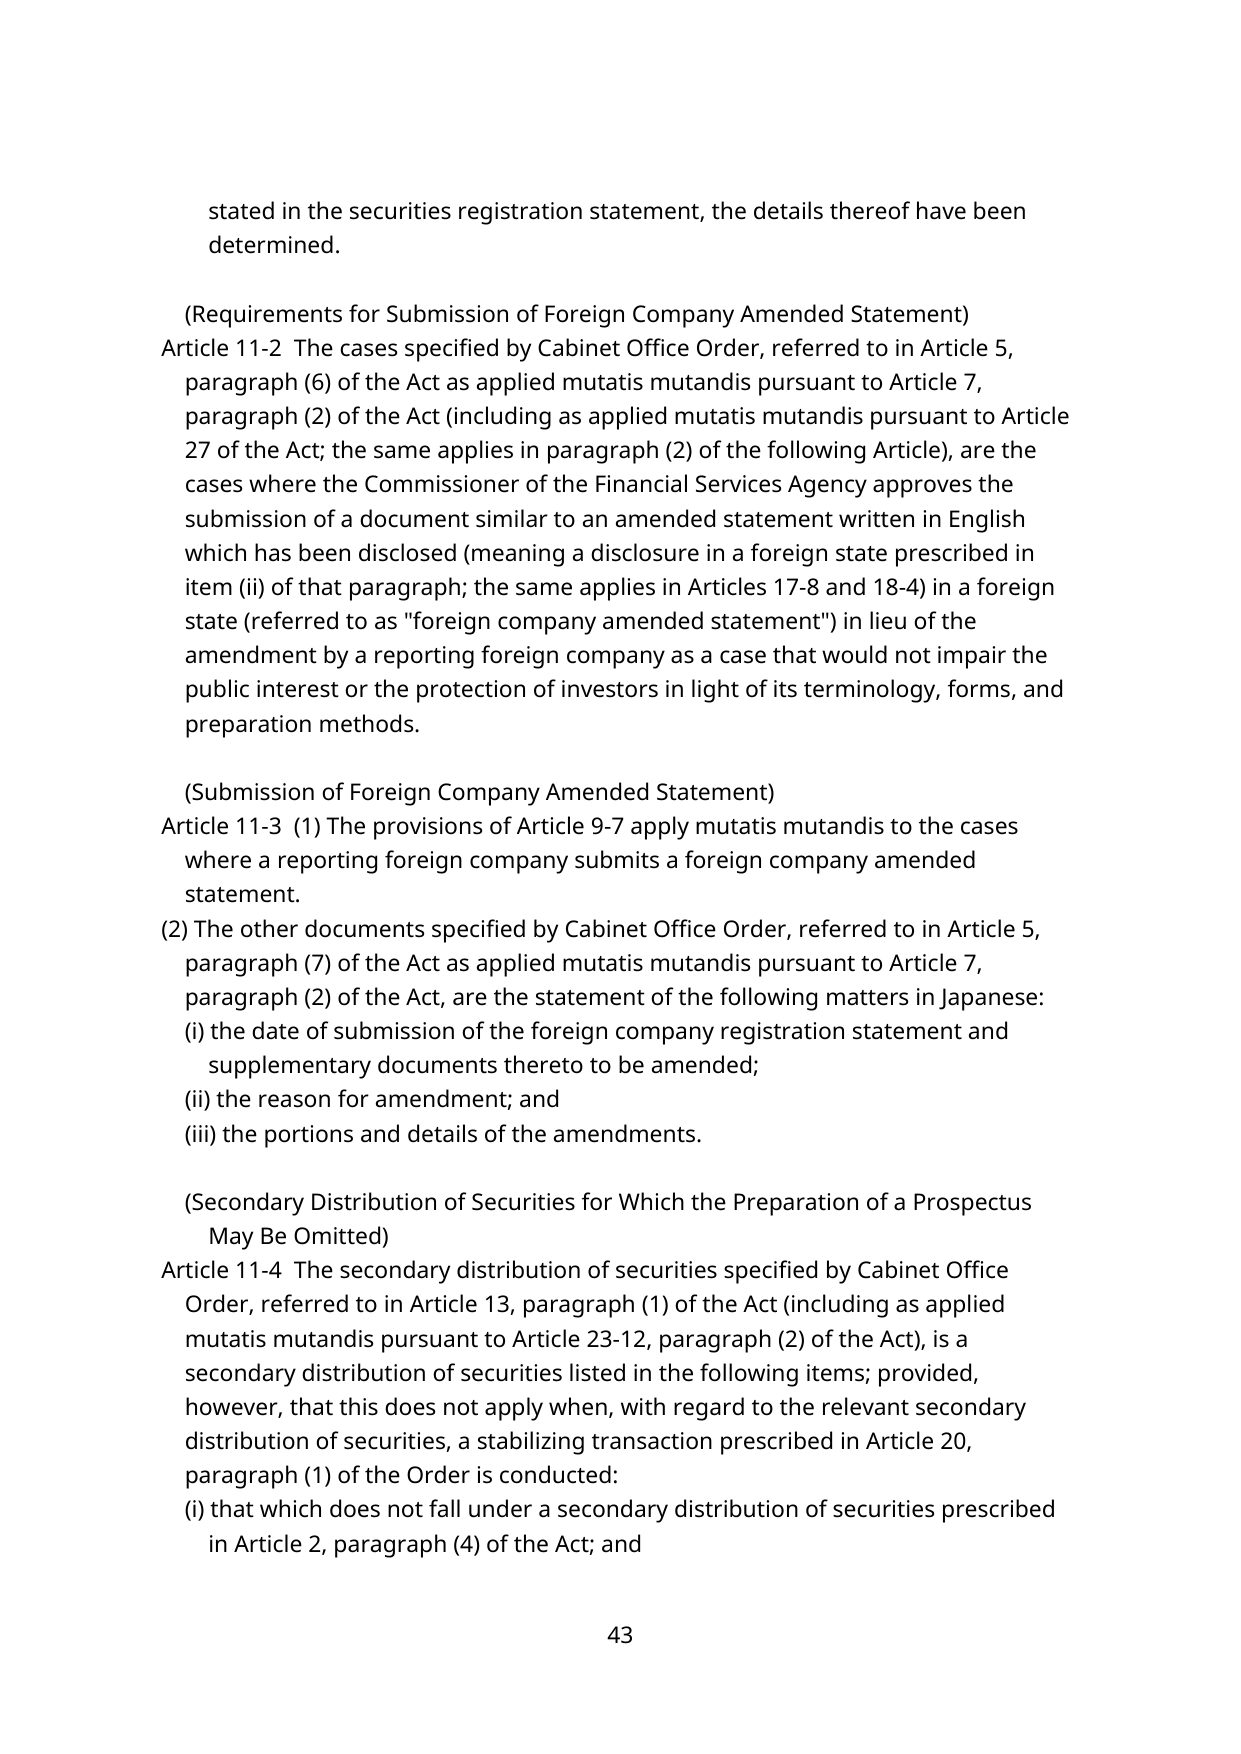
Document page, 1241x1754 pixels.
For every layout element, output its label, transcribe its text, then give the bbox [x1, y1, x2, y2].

text (iii) the portions and details of the amendments. [184, 1116, 1079, 1150]
text Article 11-4 The secondary distribution of securities specified by Cabinet Office Order, referred to in Article 13, paragraph (1) of the Act (including as applied mutatis mutandis pursuant to Article 23-12, paragraph (2) of the Act), is a secondary distribution of securities listed in the following items; provided, however, that this does not apply when, with regard to the relevant secondary distribution of securities, a stabilizing transaction prescribed in Article 20, paragraph (1) of the Order is conducted: [161, 1253, 1079, 1492]
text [184, 194, 1079, 262]
text (i) the date of submission of the foreign company registration statement and supplementary documents thereto to be amended; [184, 1014, 1079, 1082]
text (Secondary Distribution of Securities for Which the Preparation of a Prospectus May Be Omitted) [184, 1184, 1079, 1253]
text (Submission of Foreign Company Amended Statement) [184, 774, 1079, 809]
text (i) that which does not fall under a secondary distribution of securities prescribed in Article 2, paragraph (4) of the Act; and [184, 1492, 1079, 1560]
text Article 11-3 (1) The provisions of Article 9-7 apply mutatis mutandis to the cases where a reporting foreign company submits a foreign company amended statement. [161, 809, 1079, 911]
text (Requirements for Submission of Foreign Company Amended Statement) [184, 296, 1079, 330]
text (ii) the reason for amendment; and [184, 1082, 1079, 1116]
text Article 11-2 The cases specified by Cabinet Office Order, referred to in Article 5, paragraph (6) of the Act as applied mutatis mutandis pursuant to Article 7, paragraph (2) of the Act (including as applied mutatis mutandis pursuant to Article 27 of the Act; the same applies in paragraph (2) of the following Article), are the cases where the Commissioner of the Financial Services Agency approves the submission of a document similar to an amended statement written in English which has been disclosed (meaning a disclosure in a foreign state prescribed in item (ii) of that paragraph; the same applies in Articles 17-8 and 18-4) in a foreign state (referred to as "foreign company amended statement") in lieu of the amendment by a reporting foreign company as a case that would not impair the public interest or the protection of investors in light of its terminology, forms, and preparation methods. [161, 330, 1079, 740]
text (2) The other documents specified by Cabinet Office Order, referred to in Article 5, paragraph (7) of the Act as applied mutatis mutandis pursuant to Article 7, paragraph (2) of the Act, are the statement of the following matters in Japanese: [161, 911, 1079, 1014]
